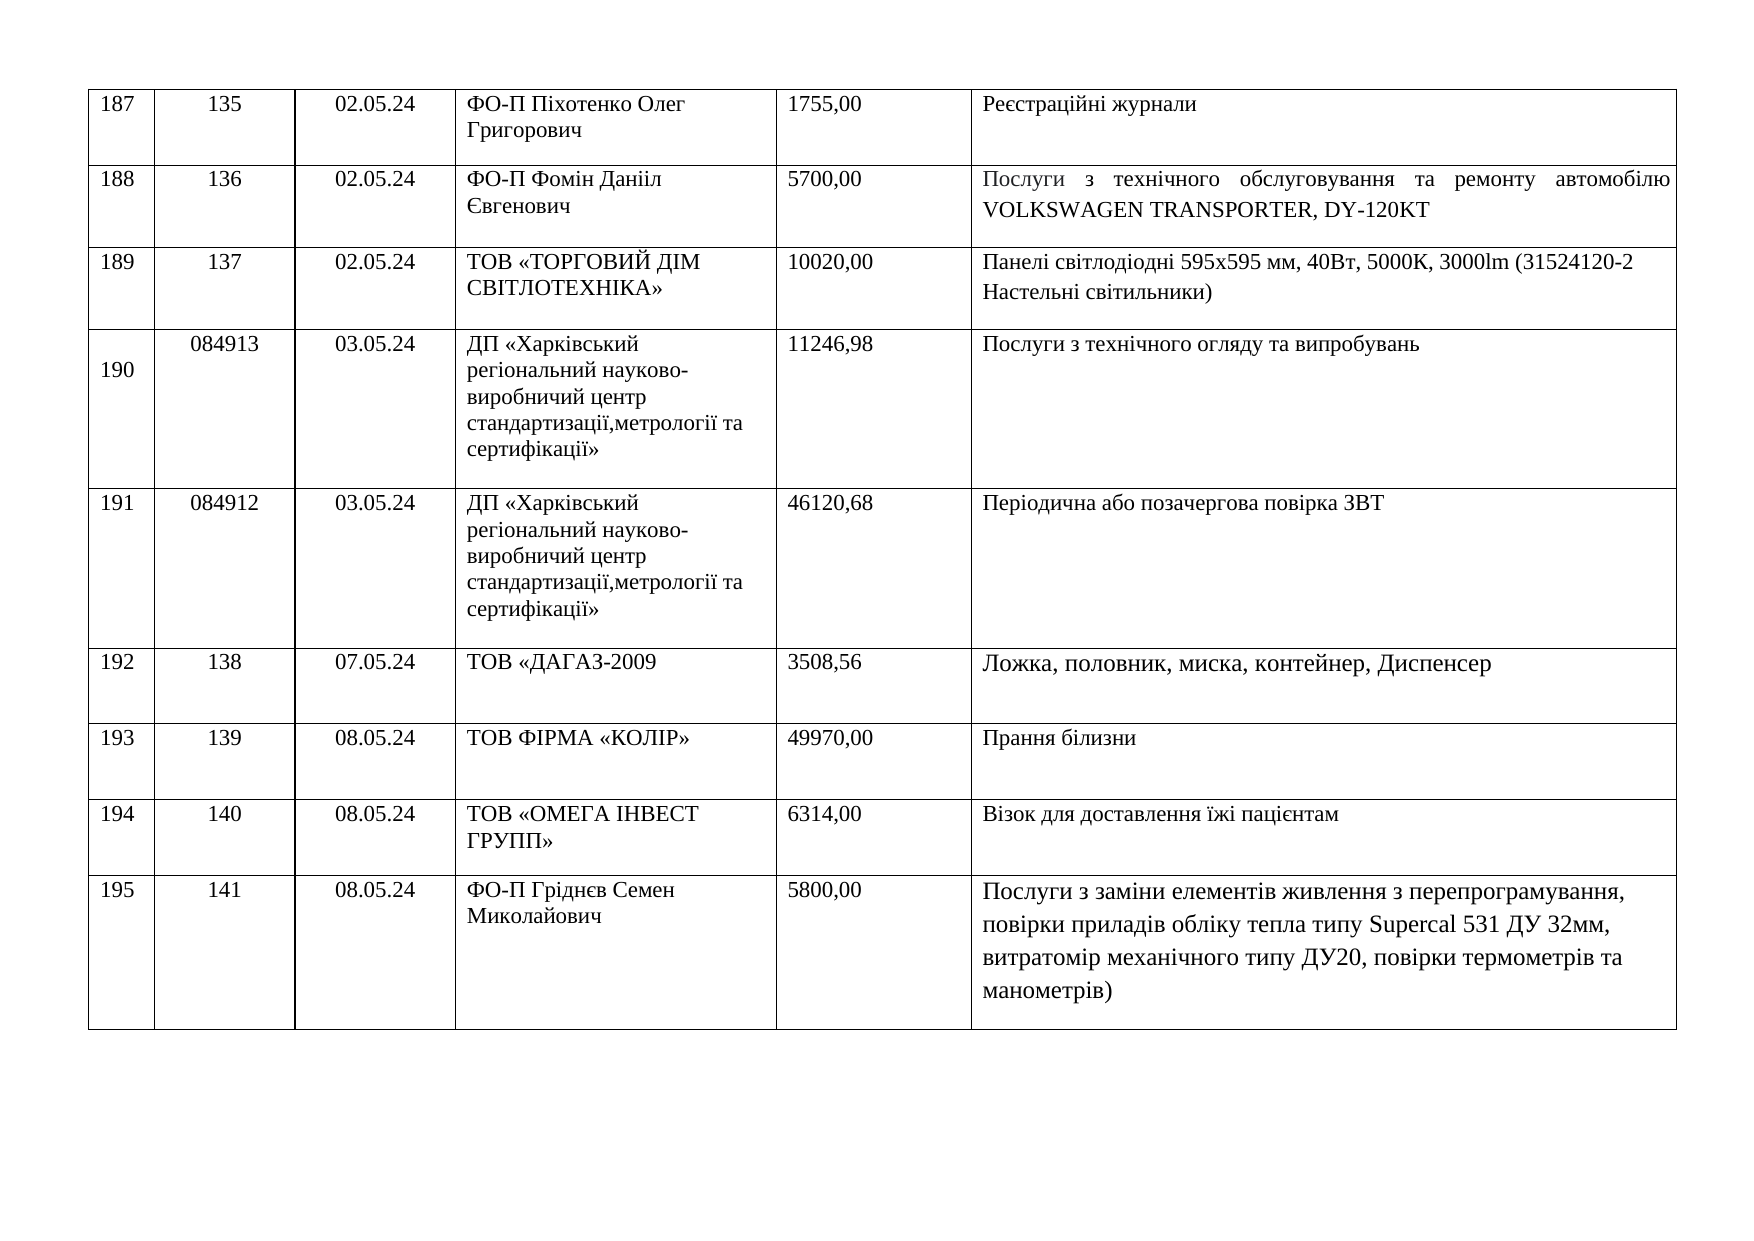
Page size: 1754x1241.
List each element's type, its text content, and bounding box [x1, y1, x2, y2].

table_cell 08.05.24 [296, 724, 455, 799]
table_cell 10020,00 [777, 248, 971, 329]
table_cell 084912 [155, 489, 294, 647]
table_cell 08.05.24 [296, 876, 455, 1029]
table_cell ТОВ ФІРМА «КОЛІР» [456, 724, 776, 799]
table_cell 188 [89, 166, 154, 247]
table_cell 02.05.24 [296, 248, 455, 329]
table_cell 1755,00 [777, 90, 971, 164]
table_cell 02.05.24 [296, 166, 455, 247]
table_cell Ложка, половник, миска, контейнер, Диспенсер [972, 649, 1676, 723]
table_cell 136 [155, 166, 294, 247]
table_cell 189 [89, 248, 154, 329]
table_cell 190 [89, 330, 154, 488]
table_cell 5700,00 [777, 166, 971, 247]
table_cell ТОВ «ТОРГОВИЙ ДІМ СВІТЛОТЕХНІКА» [456, 248, 776, 329]
table_cell ДП «Харківський регіональний науково-виробничий центр стандартизації,метрології та сертифікації» [456, 489, 776, 647]
table_cell ТОВ «ОМЕГА ІНВЕСТ ГРУПП» [456, 800, 776, 875]
table_cell 187 [89, 90, 154, 164]
table_cell 3508,56 [777, 649, 971, 723]
table_cell 6314,00 [777, 800, 971, 875]
table_cell 140 [155, 800, 294, 875]
table_cell ДП «Харківський регіональний науково-виробничий центр стандартизації,метрології та сертифікації» [456, 330, 776, 488]
table_cell 141 [155, 876, 294, 1029]
table_cell 46120,68 [777, 489, 971, 647]
table_cell 08.05.24 [296, 800, 455, 875]
table_cell Послуги з технічного огляду та випробувань [972, 330, 1676, 488]
table_cell 084913 [155, 330, 294, 488]
table_cell 139 [155, 724, 294, 799]
table_cell 191 [89, 489, 154, 647]
table_cell 49970,00 [777, 724, 971, 799]
table_cell 192 [89, 649, 154, 723]
table_cell 11246,98 [777, 330, 971, 488]
table_cell Прання білизни [972, 724, 1676, 799]
table_cell ФО-П Фомін Данііл Євгенович [456, 166, 776, 247]
table_cell Періодична або позачергова повірка ЗВТ [972, 489, 1676, 647]
table_cell 03.05.24 [296, 330, 455, 488]
table_cell 02.05.24 [296, 90, 455, 164]
table_cell Панелі світлодіодні 595x595 мм, 40Вт, 5000К, 3000lm (31524120-2 Настельні світильники) [972, 248, 1676, 329]
table_cell ФО-П Гріднєв Семен Миколайович [456, 876, 776, 1029]
table_cell 5800,00 [777, 876, 971, 1029]
table_cell ТОВ «ДАГАЗ-2009 [456, 649, 776, 723]
table_cell 138 [155, 649, 294, 723]
table_cell ФО-П Піхотенко Олег Григорович [456, 90, 776, 164]
table_cell 03.05.24 [296, 489, 455, 647]
table_cell 137 [155, 248, 294, 329]
table_cell Послуги з заміни елементів живлення з перепрограмування, повірки приладів обліку тепла типу Supercal 531 ДУ 32мм, витратомір механічного типу ДУ20, повірки термометрів та манометрів) [972, 876, 1676, 1029]
table_cell 07.05.24 [296, 649, 455, 723]
table_cell 193 [89, 724, 154, 799]
table_cell 194 [89, 800, 154, 875]
table_cell Послуги з технічного обслуговування та ремонту автомобілю VOLKSWAGEN TRANSPORTER, DY-120KT [972, 166, 1676, 247]
table_cell 135 [155, 90, 294, 164]
table_cell Візок для доставлення їжі пацієнтам [972, 800, 1676, 875]
table_cell Реєстраційні журнали [972, 90, 1676, 164]
table_cell 195 [89, 876, 154, 1029]
